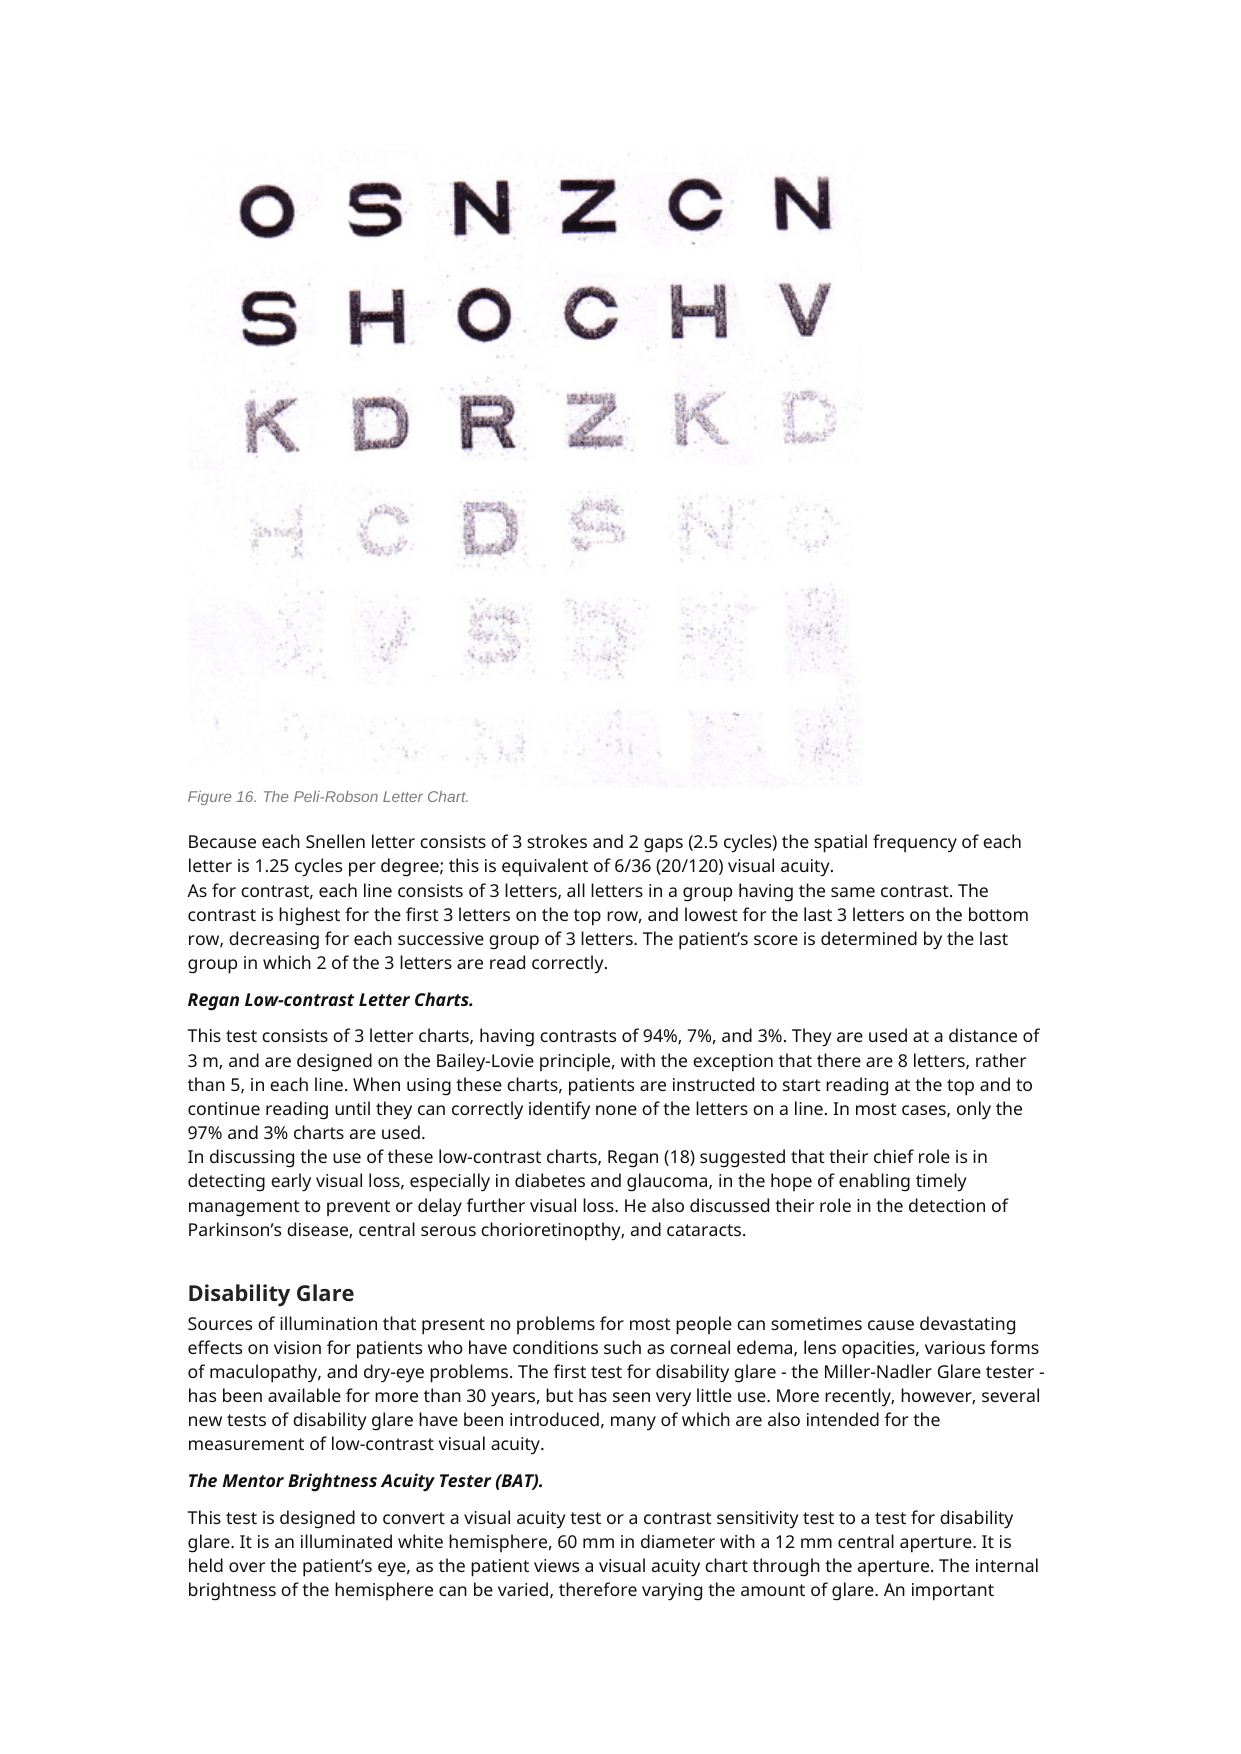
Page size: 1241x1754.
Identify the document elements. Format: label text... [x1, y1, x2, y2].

text Regan Low-contrast Letter Charts. [187, 987, 1053, 1011]
text In discussing the use of these low-contrast charts, Regan (18) suggested that their chief role is in detecting early visual loss, especially in diabetes and glaucoma, in the hope of enabling timely management to prevent or delay further visual loss. He also discussed their role in the detection of Parkinson’s disease, central serous chorioretinopthy, and cataracts. [187, 1145, 1053, 1241]
text Because each Snellen letter consists of 3 strokes and 2 gaps (2.5 cycles) the spatial frequency of each letter is 1.25 cycles per degree; this is equivalent of 6/36 (20/120) visual acuity. [187, 830, 1053, 878]
text As for contrast, each line consists of 3 letters, all letters in a group having the same contrast. The contrast is highest for the first 3 letters on the top row, and lowest for the last 3 letters on the bottom row, decreasing for each successive group of 3 letters. The patient’s score is determined by the last group in which 2 of the 3 letters are read correctly. [187, 878, 1053, 975]
text The Mentor Brightness Acuity Tester (BAT). [187, 1468, 1053, 1493]
text Sources of illumination that present no problems for most people can sometimes cause devastating effects on vision for patients who have conditions such as corneal edema, lens opacities, various forms of maculopathy, and dry-eye problems. The first test for disability glare - the Miller-Nadler Glare tester - has been available for more than 30 years, but has seen very little use. More recently, however, several new tests of disability glare have been introduced, many of which are also intended for the measurement of low-contrast visual acuity. [187, 1311, 1053, 1456]
picture [187, 150, 863, 788]
text Disability Glare [187, 1278, 1053, 1308]
text This test consists of 3 letter charts, having contrasts of 94%, 7%, and 3%. They are used at a distance of 3 m, and are designed on the Bailey-Lovie principle, with the exception that there are 8 letters, rather than 5, in each line. When using these charts, patients are instructed to start reading at the top and to continue reading until they can correctly identify none of the letters on a line. In most cases, only the 97% and 3% charts are used. [187, 1024, 1053, 1145]
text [187, 1505, 1053, 1602]
text Figure 16. The Peli-Robson Letter Chart. [187, 787, 1053, 806]
